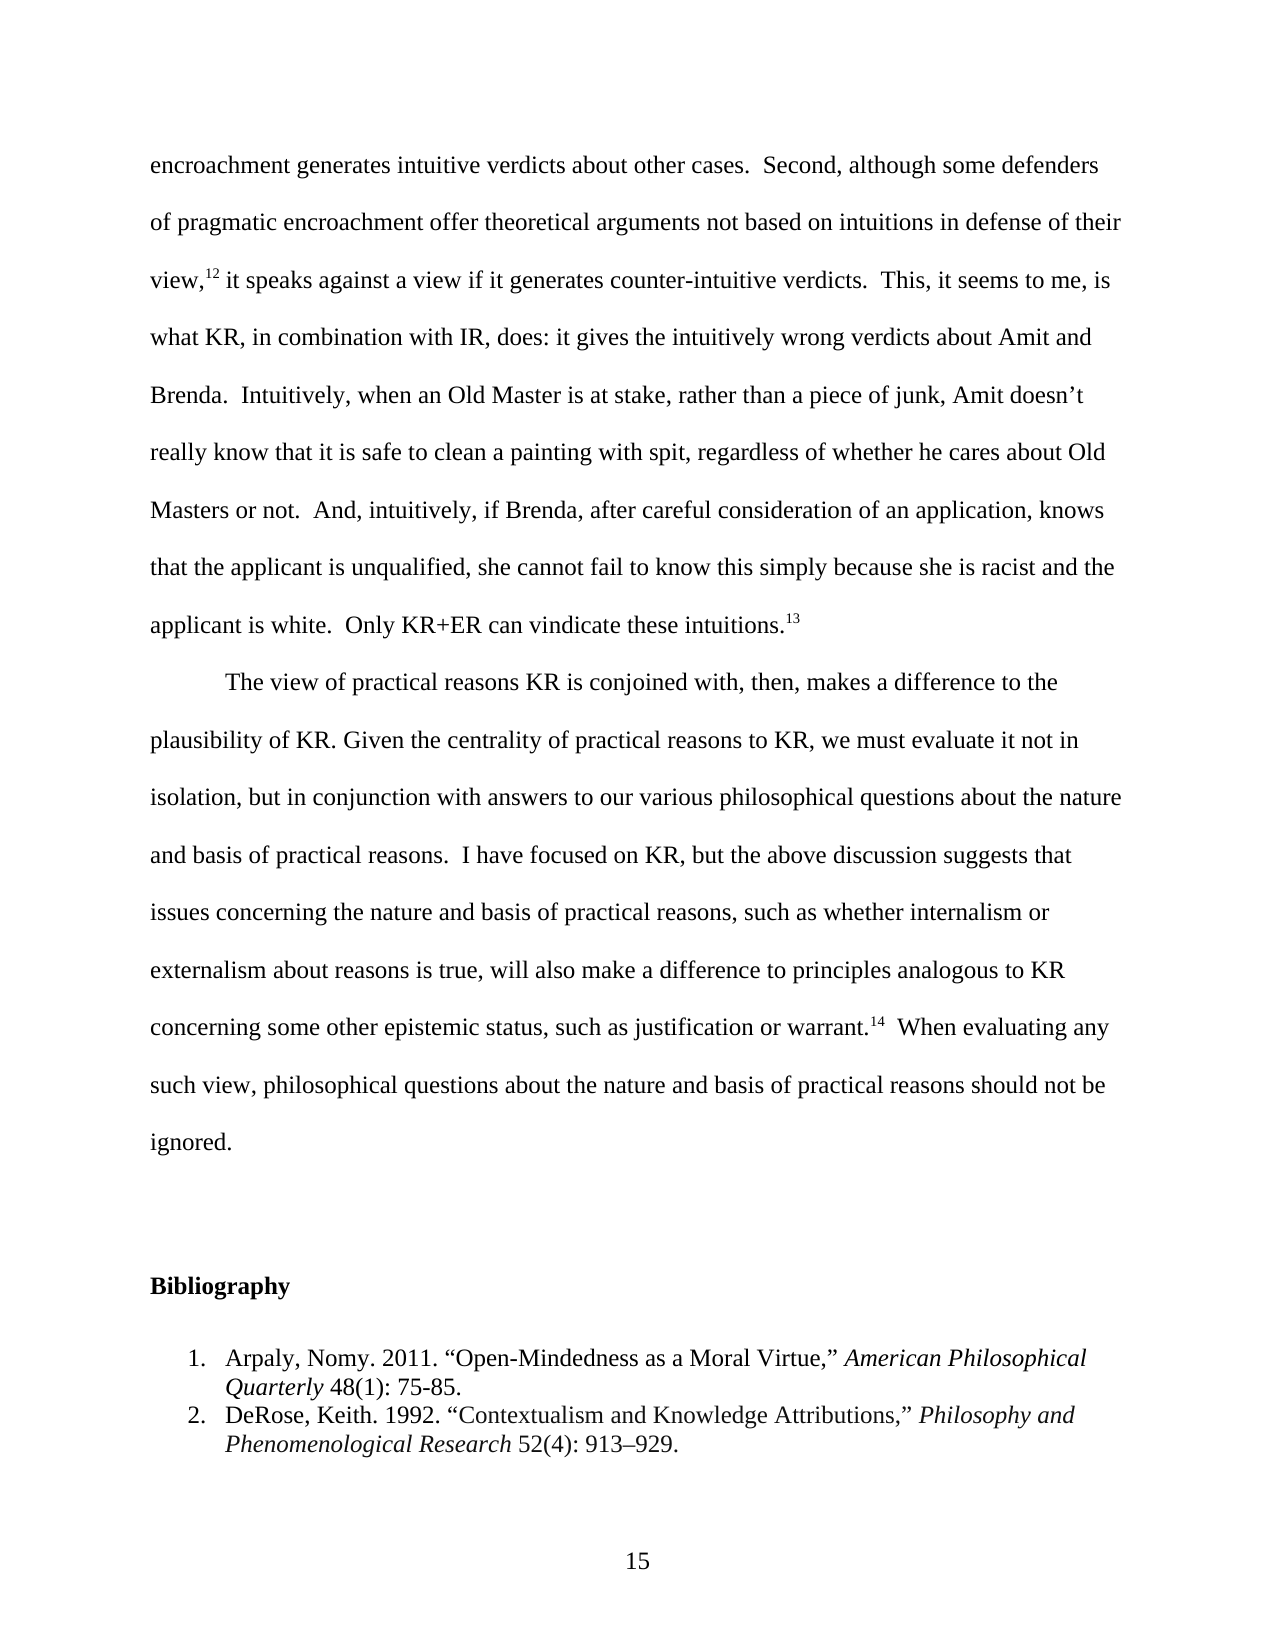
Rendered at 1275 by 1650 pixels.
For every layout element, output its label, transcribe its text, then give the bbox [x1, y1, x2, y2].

list Arpaly, Nomy. 2011. “Open-Mindedness as a Moral Virtue,” American Philosophical Quarterly 48(1): 75-85. [187, 1343, 1125, 1401]
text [150, 150, 1125, 639]
text The view of practical reasons KR is conjoined with, then, makes a difference to the plausibility of KR. Given the centrality of practical reasons to KR, we must evaluate it not in isolation, but in conjunction with answers to our various philosophical questions about the nature and basis of practical reasons. I have focused on KR, but the above discussion suggests that issues concerning the nature and basis of practical reasons, such as whether internalism or externalism about reasons is true, will also make a difference to principles analogous to KR concerning some other epistemic status, such as justification or warrant. When evaluating any such view, philosophical questions about the nature and basis of practical reasons should not be ignored. [150, 667, 1125, 1156]
text Bibliography [150, 1271, 1125, 1300]
list DeRose, Keith. 1992. “Contextualism and Knowledge Attributions,” Philosophy and Phenomenological Research 52(4): 913–929. [187, 1401, 1125, 1458]
